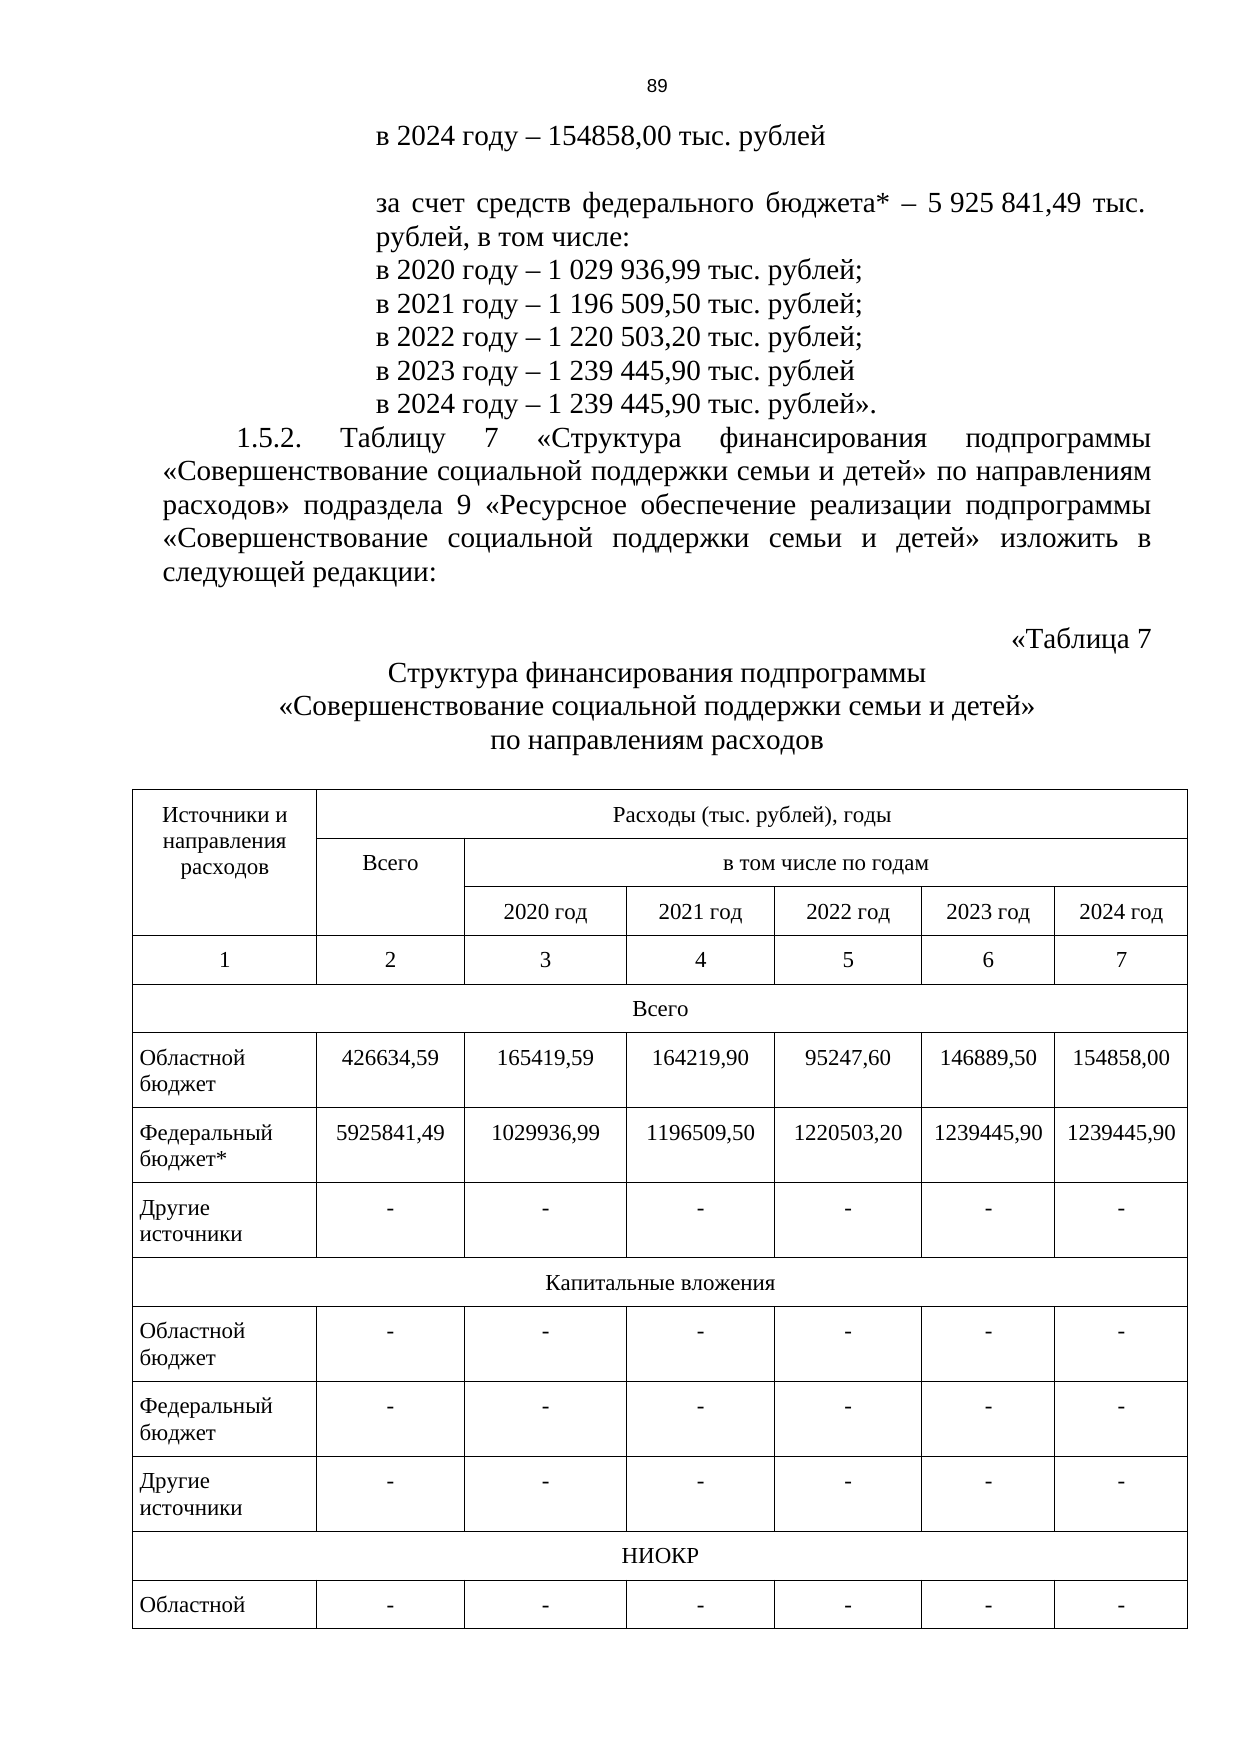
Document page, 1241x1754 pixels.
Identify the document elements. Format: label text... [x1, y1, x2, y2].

text 1.5.2. Таблицу 7 «Структура финансирования подпрограммы «Совершенствование социальной поддержки семьи и детей» по направлениям расходов» подраздела 9 «Ресурсное обеспечение реализации подпрограммы «Совершенствование социальной поддержки семьи и детей» изложить в следующей редакции: [162, 420, 1152, 588]
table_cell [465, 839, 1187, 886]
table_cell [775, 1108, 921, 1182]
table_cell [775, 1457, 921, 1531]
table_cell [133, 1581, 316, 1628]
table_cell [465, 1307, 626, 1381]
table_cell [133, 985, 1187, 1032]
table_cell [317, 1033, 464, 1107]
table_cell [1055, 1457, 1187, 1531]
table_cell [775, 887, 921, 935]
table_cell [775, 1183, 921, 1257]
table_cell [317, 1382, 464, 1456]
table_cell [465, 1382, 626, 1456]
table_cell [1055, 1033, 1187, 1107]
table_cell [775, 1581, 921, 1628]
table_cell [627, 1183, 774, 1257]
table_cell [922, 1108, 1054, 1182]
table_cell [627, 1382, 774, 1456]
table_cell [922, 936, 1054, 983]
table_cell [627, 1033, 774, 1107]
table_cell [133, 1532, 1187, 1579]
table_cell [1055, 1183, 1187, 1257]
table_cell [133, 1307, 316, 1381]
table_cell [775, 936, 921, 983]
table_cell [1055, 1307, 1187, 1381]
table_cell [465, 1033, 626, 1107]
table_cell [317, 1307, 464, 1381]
text «Таблица 7 [162, 621, 1152, 655]
text по направлениям расходов [162, 722, 1152, 755]
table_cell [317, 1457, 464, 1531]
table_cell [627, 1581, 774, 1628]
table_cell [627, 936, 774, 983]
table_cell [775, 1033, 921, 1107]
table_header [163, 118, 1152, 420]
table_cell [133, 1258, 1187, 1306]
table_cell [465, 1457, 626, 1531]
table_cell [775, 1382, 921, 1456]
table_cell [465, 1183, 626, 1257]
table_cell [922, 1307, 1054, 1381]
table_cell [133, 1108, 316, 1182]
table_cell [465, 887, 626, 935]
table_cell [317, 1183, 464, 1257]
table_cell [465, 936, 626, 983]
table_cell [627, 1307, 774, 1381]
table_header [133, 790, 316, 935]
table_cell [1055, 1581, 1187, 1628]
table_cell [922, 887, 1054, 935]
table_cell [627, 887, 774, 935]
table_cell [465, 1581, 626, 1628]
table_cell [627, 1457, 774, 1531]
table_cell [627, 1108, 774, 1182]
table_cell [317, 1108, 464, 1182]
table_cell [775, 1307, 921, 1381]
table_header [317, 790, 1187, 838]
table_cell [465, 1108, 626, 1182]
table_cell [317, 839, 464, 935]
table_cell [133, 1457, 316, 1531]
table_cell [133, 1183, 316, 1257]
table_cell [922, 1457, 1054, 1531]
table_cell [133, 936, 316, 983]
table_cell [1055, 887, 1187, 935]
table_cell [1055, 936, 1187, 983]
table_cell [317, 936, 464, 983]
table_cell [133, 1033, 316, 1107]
text «Совершенствование социальной поддержки семьи и детей» [162, 688, 1152, 722]
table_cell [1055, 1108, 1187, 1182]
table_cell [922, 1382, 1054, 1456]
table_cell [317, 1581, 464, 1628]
text Структура финансирования подпрограммы [162, 655, 1152, 688]
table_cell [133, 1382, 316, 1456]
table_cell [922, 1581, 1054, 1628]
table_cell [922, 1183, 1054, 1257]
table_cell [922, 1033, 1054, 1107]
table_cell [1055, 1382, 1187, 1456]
